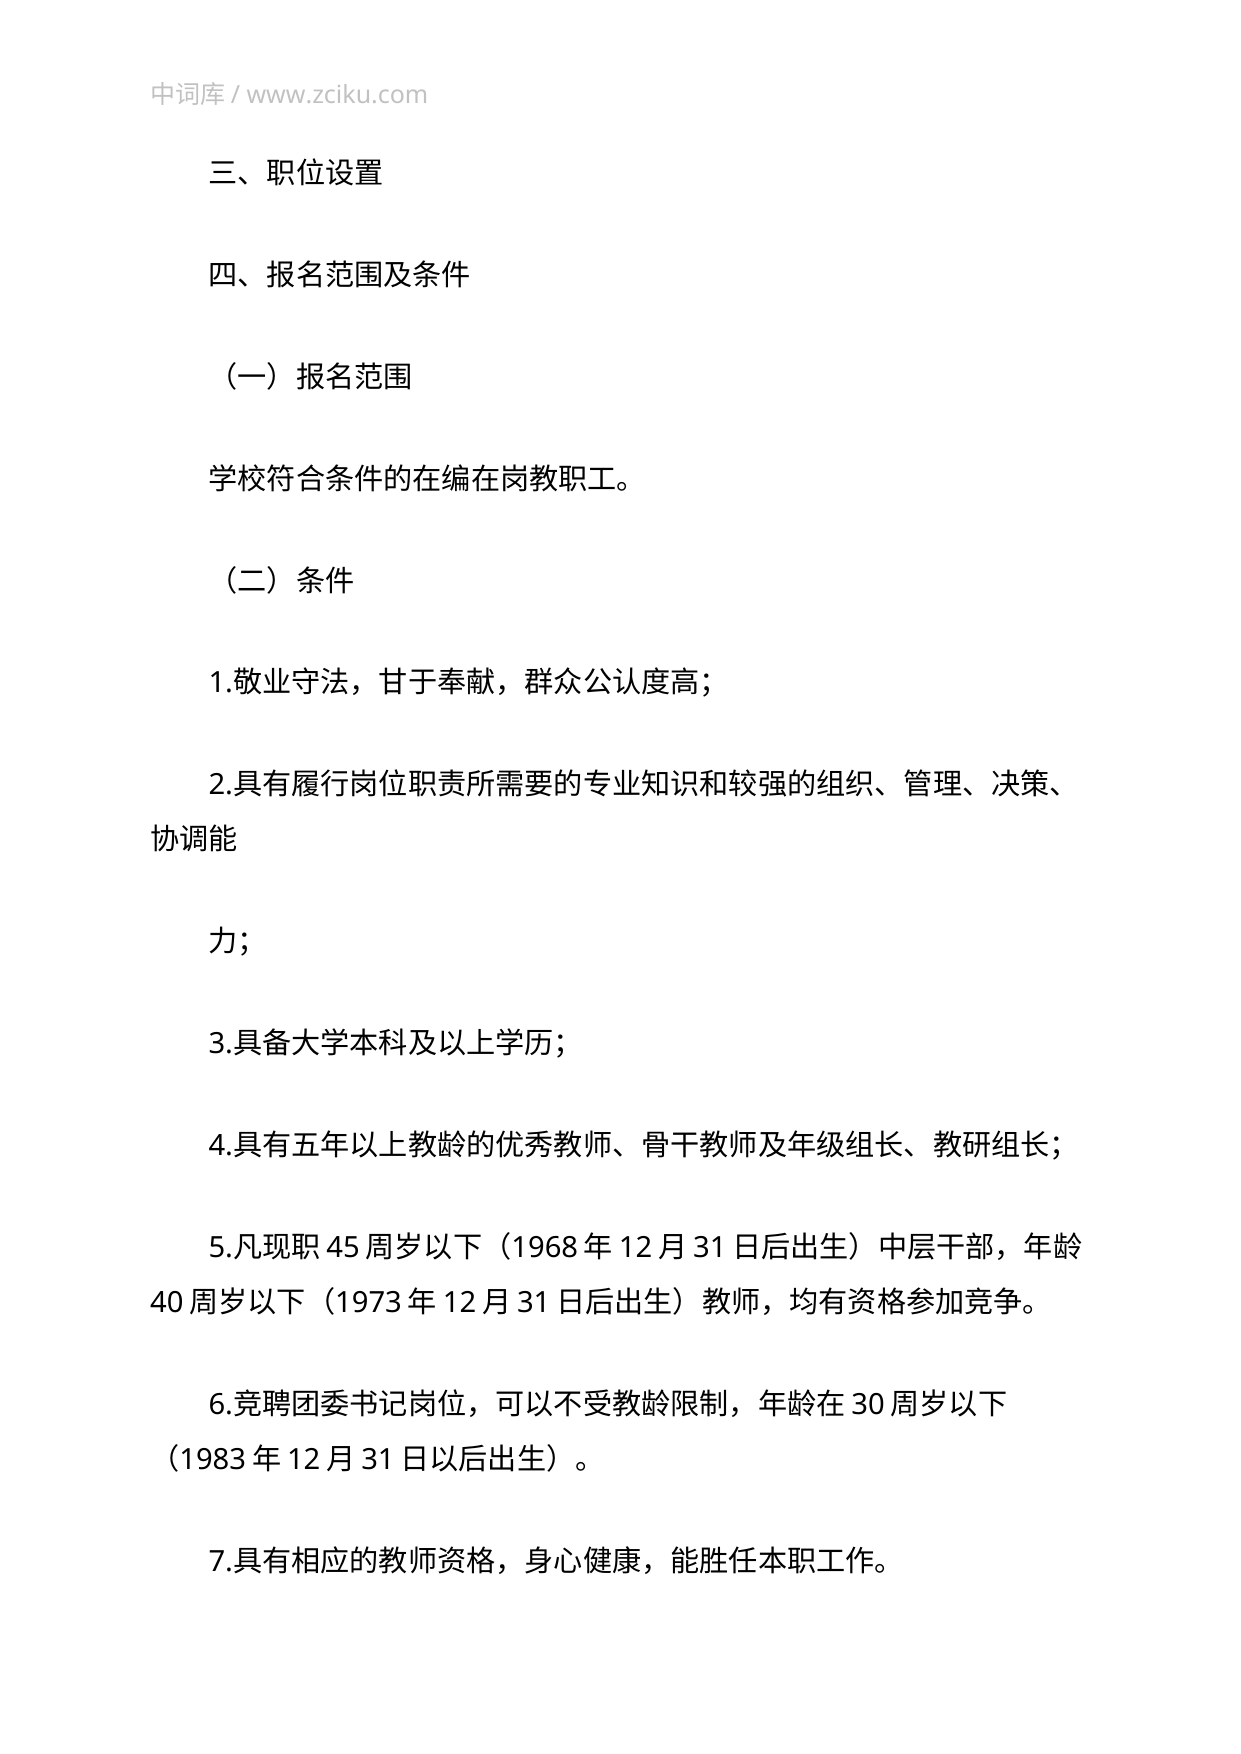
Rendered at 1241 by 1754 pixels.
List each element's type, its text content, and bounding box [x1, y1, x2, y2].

text 5.凡现职45周岁以下（1968年12月31日后出生）中层干部，年龄40周岁以下（1973年12月31日后出生）教师，均有资格参加竞争。 [150, 1223, 1090, 1321]
text （二）条件 [150, 557, 1090, 599]
text 力； [150, 918, 1090, 960]
text 7.具有相应的教师资格，身心健康，能胜任本职工作。 [150, 1537, 1090, 1580]
text 6.竞聘团委书记岗位，可以不受教龄限制，年龄在30周岁以下（1983年12月31日以后出生）。 [150, 1380, 1090, 1478]
text （一）报名范围 [150, 353, 1090, 396]
text 学校符合条件的在编在岗教职工。 [150, 455, 1090, 498]
text 四、报名范围及条件 [150, 252, 1090, 294]
text 三、职位设置 [150, 150, 1090, 192]
text 2.具有履行岗位职责所需要的专业知识和较强的组织、管理、决策、协调能 [150, 761, 1090, 858]
text 3.具备大学本科及以上学历； [150, 1019, 1090, 1062]
text 1.敬业守法，甘于奉献，群众公认度高； [150, 659, 1090, 701]
text 4.具有五年以上教龄的优秀教师、骨干教师及年级组长、教研组长； [150, 1121, 1090, 1164]
